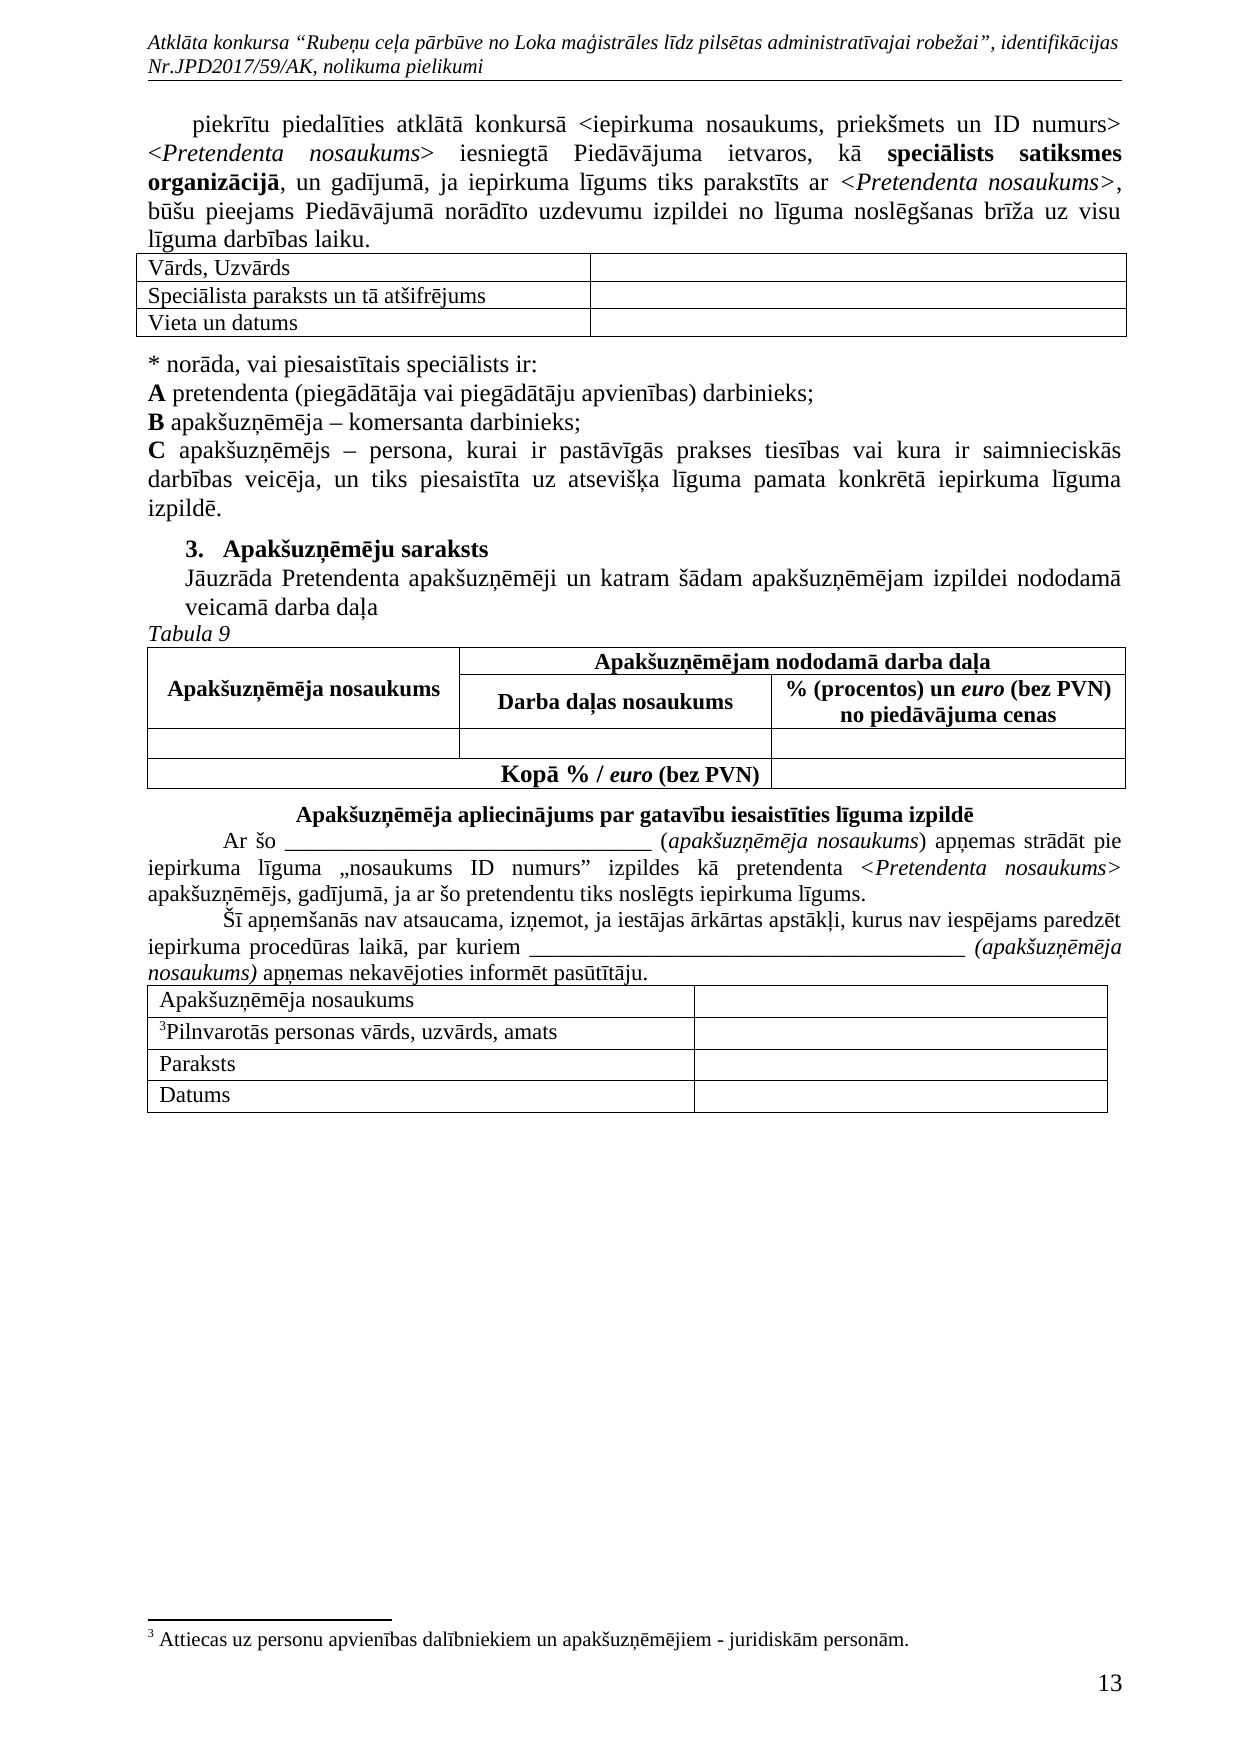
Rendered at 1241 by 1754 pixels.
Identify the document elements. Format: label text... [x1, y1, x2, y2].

table_header Apakšuzņēmējam nododamā darba daļa [460, 648, 1125, 674]
text * norāda, vai piesaistītais speciālists ir: [148, 349, 1122, 378]
text Apakšuzņēmēja apliecinājums par gatavību iesaistīties līguma izpildē [148, 801, 1122, 827]
text Jāuzrāda Pretendenta apakšuzņēmēji un katram šādam apakšuzņēmējam izpildei nododamā veicamā darba daļa [185, 563, 1122, 620]
table_cell [460, 729, 771, 758]
table_header Apakšuzņēmēja nosaukums [148, 986, 694, 1017]
text Tabula 9 [148, 620, 1122, 647]
table_cell [591, 309, 1126, 336]
table_cell Pilnvarotās personas vārds, uzvārds, amats [148, 1018, 694, 1049]
text C apakšuzņēmējs – persona, kurai ir pastāvīgās prakses tiesības vai kura ir saimnieciskās darbības veicēja, un tiks piesaistīta uz atsevišķa līguma pamata konkrētā iepirkuma līguma izpildē. [148, 435, 1122, 522]
table_cell [148, 729, 459, 758]
text Ar šo ________________________________ (apakšuzņēmēja nosaukums) apņemas strādāt pie iepirkuma līguma „nosaukums ID numurs” izpildes kā pretendenta <Pretendenta nosaukums> apakšuzņēmējs, gadījumā, ja ar šo pretendentu tiks noslēgts iepirkuma līgums. [148, 827, 1122, 906]
list Apakšuzņēmēju saraksts [185, 534, 1122, 563]
table_cell [772, 759, 1125, 787]
text piekrītu piedalīties atklātā konkursā <iepirkuma nosaukums, priekšmets un ID numurs> <Pretendenta nosaukums> iesniegtā Piedāvājuma ietvaros, kā speciālists satiksmes organizācijā, un gadījumā, ja iepirkuma līgums tiks parakstīts ar <Pretendenta nosaukums>, būšu pieejams Piedāvājumā norādīto uzdevumu izpildei no līguma noslēgšanas brīža uz visu līguma darbības laiku. [148, 109, 1122, 253]
table_cell [695, 1081, 1107, 1112]
table_cell Vieta un datums [137, 309, 590, 336]
table_header Apakšuzņēmēja nosaukums [148, 648, 459, 728]
table_cell % (procentos) un euro (bez PVN) no piedāvājuma cenas [772, 675, 1125, 728]
table_cell [591, 282, 1126, 308]
table_cell [695, 1018, 1107, 1049]
table_cell [695, 1050, 1107, 1080]
table_cell [772, 729, 1125, 758]
table_cell Darba daļas nosaukums [460, 675, 771, 728]
text A pretendenta (piegādātāja vai piegādātāju apvienības) darbinieks; [148, 378, 1122, 407]
table_header [695, 986, 1107, 1017]
table_cell Kopā % / euro (bez PVN) [148, 759, 771, 787]
table_header [591, 254, 1126, 281]
table_cell Speciālista paraksts un tā atšifrējums [137, 282, 590, 308]
table_cell Paraksts [148, 1050, 694, 1080]
text Šī apņemšanās nav atsaucama, izņemot, ja iestājas ārkārtas apstākļi, kurus nav iespējams paredzēt iepirkuma procedūras laikā, par kuriem ______________________________________ (apakšuzņēmēja nosaukums) apņemas nekavējoties informēt pasūtītāju. [148, 906, 1122, 985]
table_cell Datums [148, 1081, 694, 1112]
table_header Vārds, Uzvārds [137, 254, 590, 281]
text B apakšuzņēmēja – komersanta darbinieks; [148, 407, 1122, 435]
